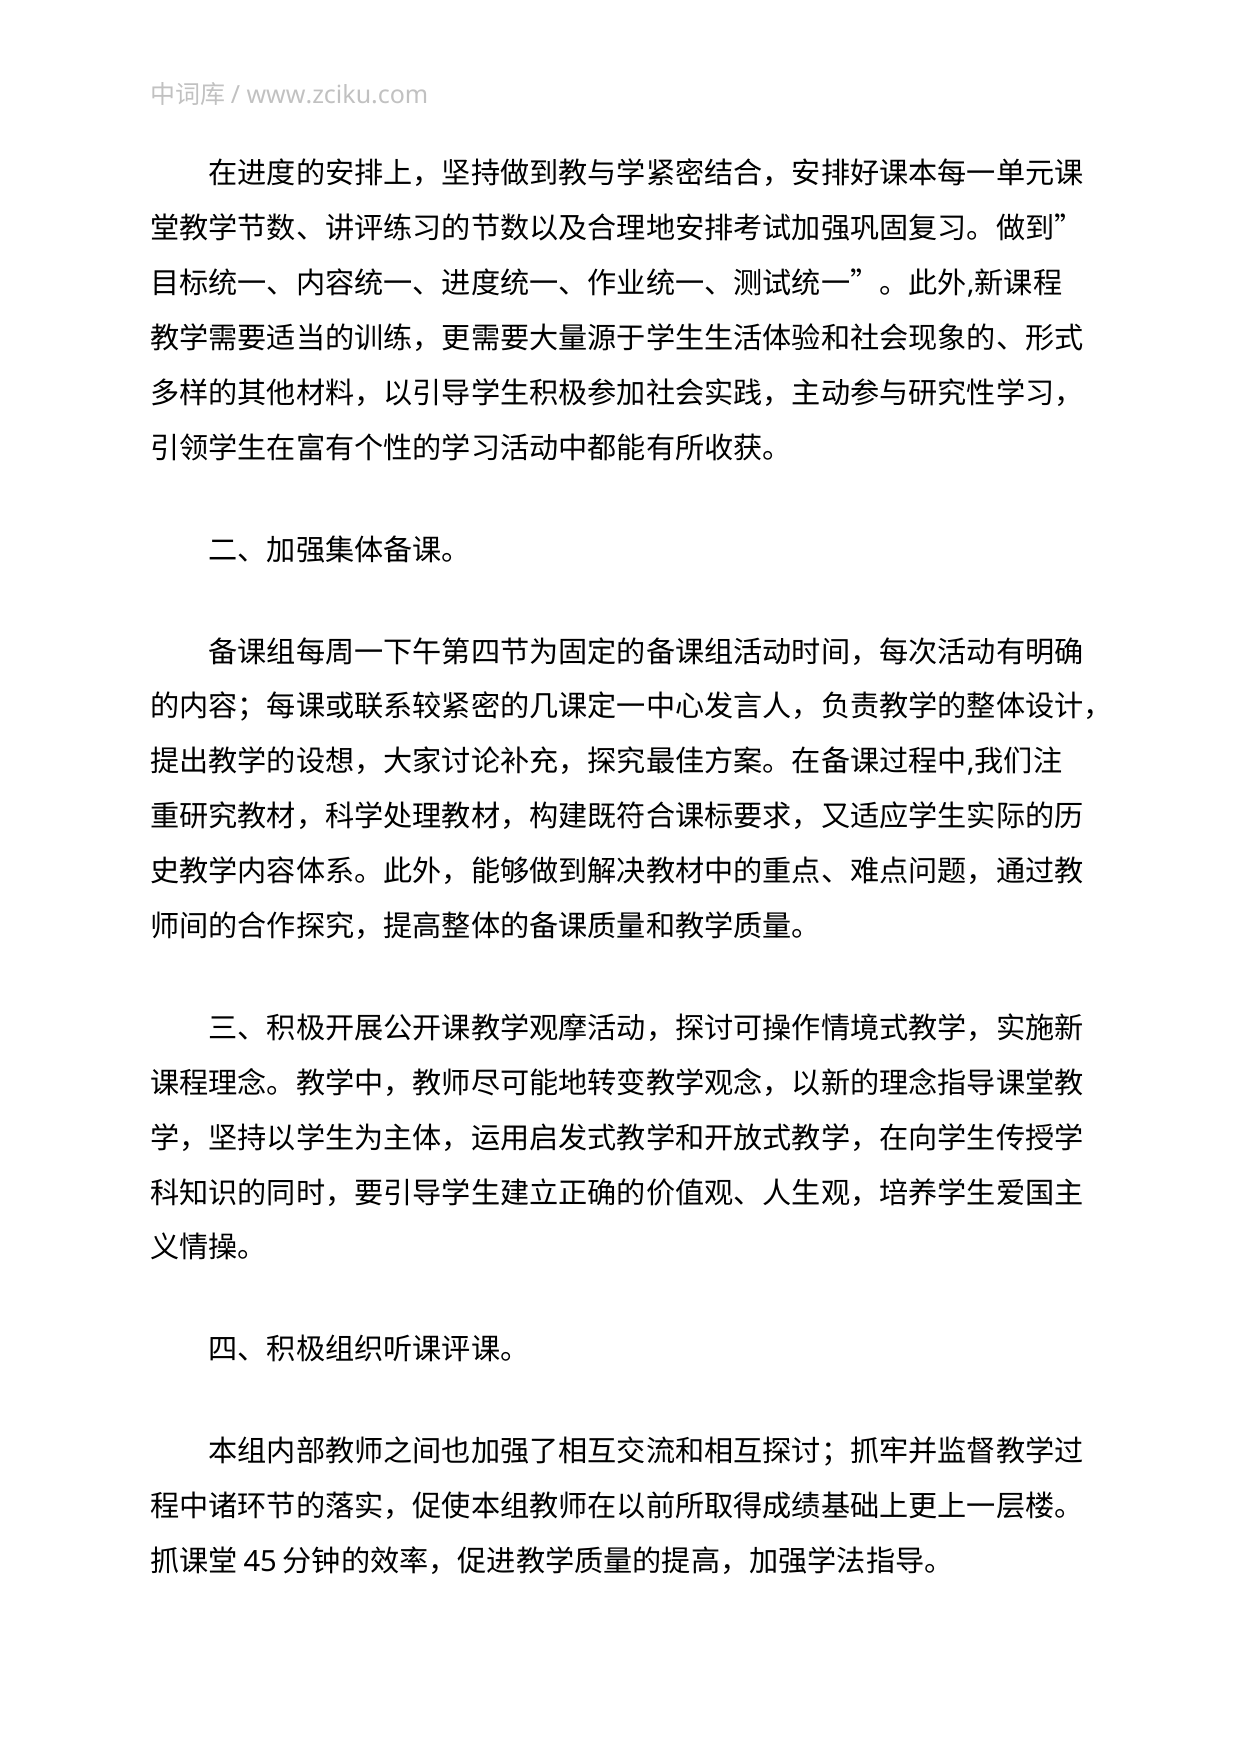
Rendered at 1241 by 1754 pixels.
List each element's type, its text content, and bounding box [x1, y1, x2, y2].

text 本组内部教师之间也加强了相互交流和相互探讨；抓牢并监督教学过程中诸环节的落实，促使本组教师在以前所取得成绩基础上更上一层楼。抓课堂45分钟的效率，促进教学质量的提高，加强学法指导。 [150, 1428, 1090, 1580]
text 四、积极组织听课评课。 [150, 1326, 1090, 1368]
text 二、加强集体备课。 [150, 526, 1090, 569]
text 在进度的安排上，坚持做到教与学紧密结合，安排好课本每一单元课堂教学节数、讲评练习的节数以及合理地安排考试加强巩固复习。做到”目标统一、内容统一、进度统一、作业统一、测试统一”。此外,新课程教学需要适当的训练，更需要大量源于学生生活体验和社会现象的、形式多样的其他材料，以引导学生积极参加社会实践，主动参与研究性学习，引领学生在富有个性的学习活动中都能有所收获。 [150, 150, 1090, 467]
text 三、积极开展公开课教学观摩活动，探讨可操作情境式教学，实施新课程理念。教学中，教师尽可能地转变教学观念，以新的理念指导课堂教学，坚持以学生为主体，运用启发式教学和开放式教学，在向学生传授学科知识的同时，要引导学生建立正确的价值观、人生观，培养学生爱国主义情操。 [150, 1004, 1090, 1266]
text 备课组每周一下午第四节为固定的备课组活动时间，每次活动有明确的内容；每课或联系较紧密的几课定一中心发言人，负责教学的整体设计，提出教学的设想，大家讨论补充，探究最佳方案。在备课过程中,我们注重研究教材，科学处理教材，构建既符合课标要求，又适应学生实际的历史教学内容体系。此外，能够做到解决教材中的重点、难点问题，通过教师间的合作探究，提高整体的备课质量和教学质量。 [150, 628, 1090, 945]
